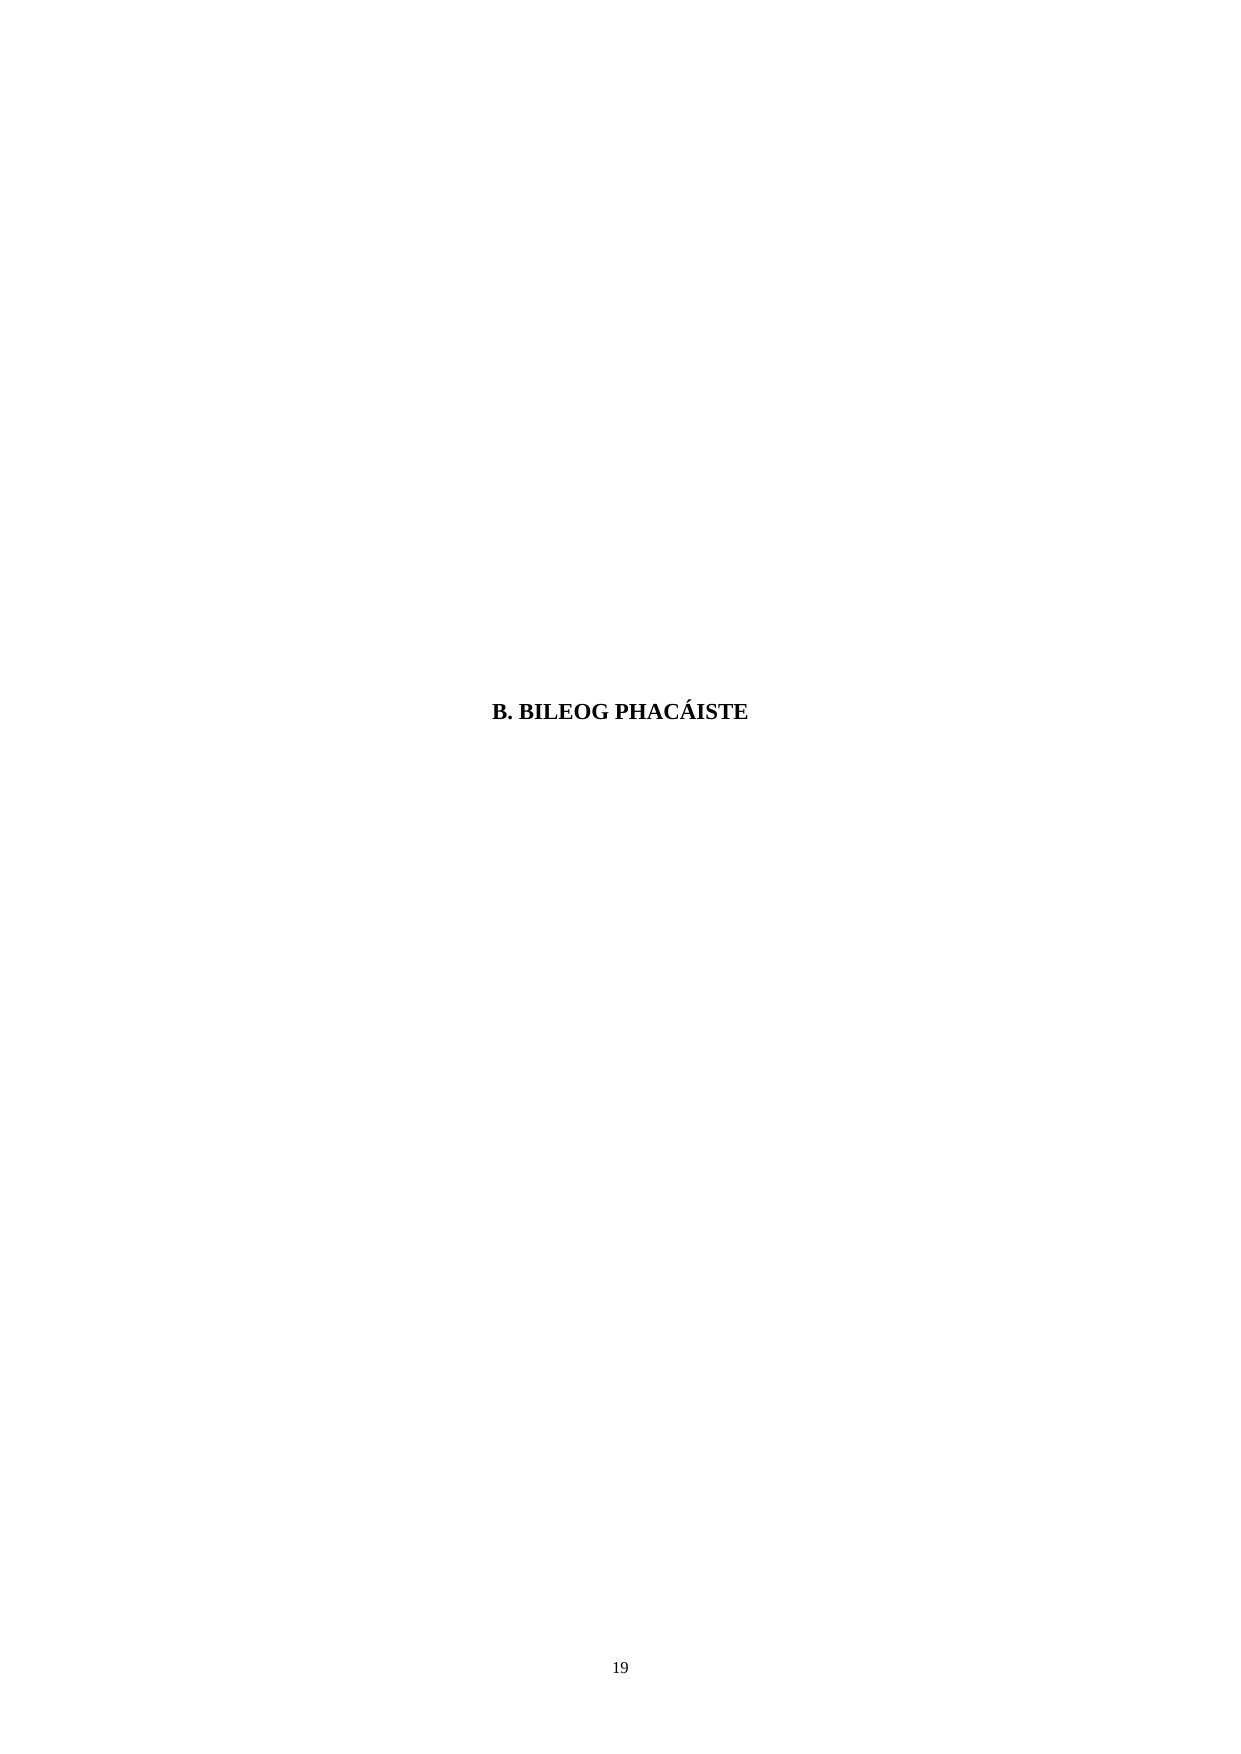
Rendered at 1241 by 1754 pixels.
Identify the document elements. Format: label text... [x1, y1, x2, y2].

text B. BILEOG PHACÁISTE [148, 698, 1092, 724]
